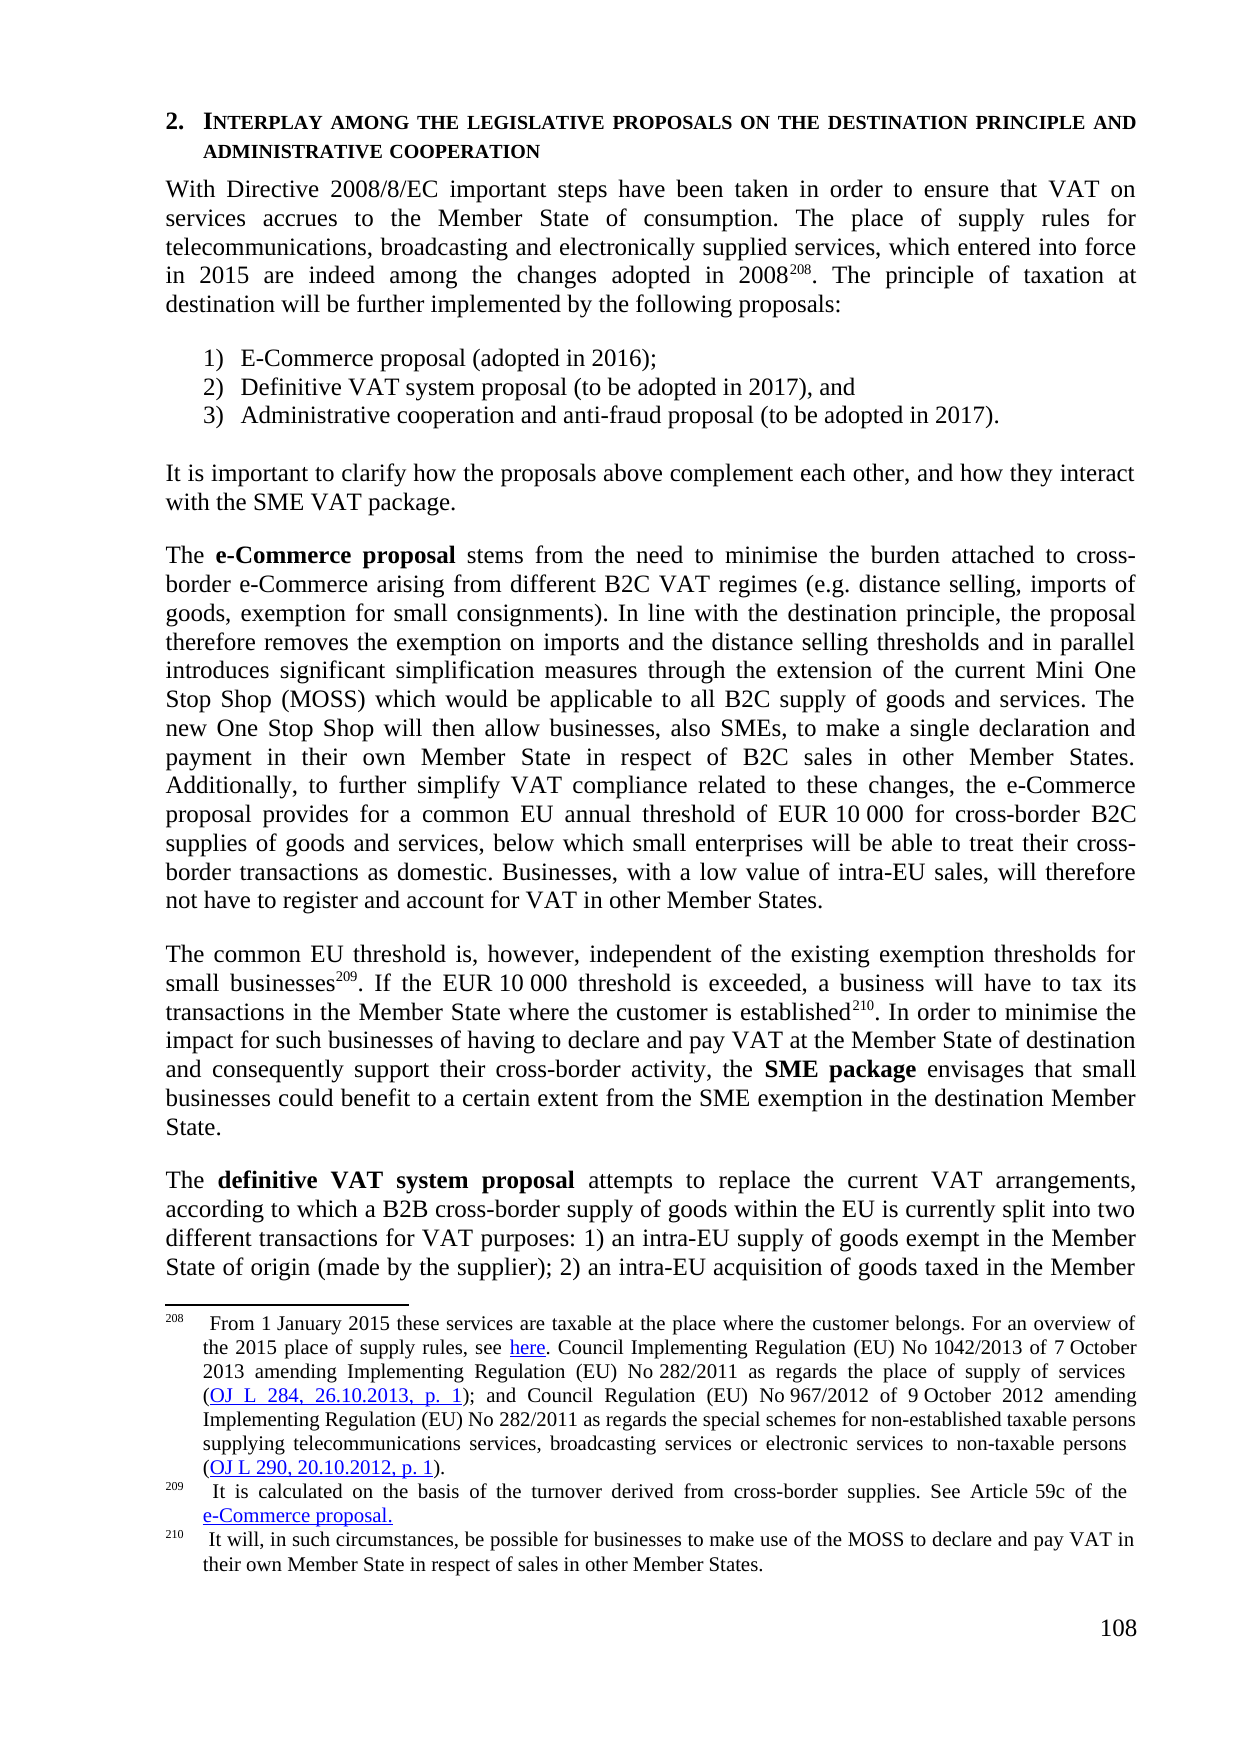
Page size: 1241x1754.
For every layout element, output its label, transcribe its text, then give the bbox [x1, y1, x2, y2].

list Administrative cooperation and anti-fraud proposal (to be adopted in 2017). [203, 401, 1137, 429]
text It is important to clarify how the proposals above complement each other, and how they interact with the SME VAT package. [165, 458, 1137, 516]
text The e-Commerce proposal stems from the need to minimise the burden attached to cross-border e-Commerce arising from different B2C VAT regimes (e.g. distance selling, imports of goods, exemption for small consignments). In line with the destination principle, the proposal therefore removes the exemption on imports and the distance selling thresholds and in parallel introduces significant simplification measures through the extension of the current Mini One Stop Shop (MOSS) which would be applicable to all B2C supply of goods and services. The new One Stop Shop will then allow businesses, also SMEs, to make a single declaration and payment in their own Member State in respect of B2C sales in other Member States. Additionally, to further simplify VAT compliance related to these changes, the e-Commerce proposal provides for a common EU annual threshold of EUR 10 000 for cross-border B2C supplies of goods and services, below which small enterprises will be able to treat their cross-border transactions as domestic. Businesses, with a low value of intra-EU sales, will therefore not have to register and account for VAT in other Member States. [165, 541, 1137, 914]
text With Directive 2008/8/EC important steps have been taken in order to ensure that VAT on services accrues to the Member State of consumption. The place of supply rules for telecommunications, broadcasting and electronically supplied services, which entered into force in 2015 are indeed among the changes adopted in 2008. The principle of taxation at destination will be further implemented by the following proposals: [165, 174, 1137, 318]
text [165, 1166, 1137, 1281]
list E-Commerce proposal (adopted in 2016); [203, 343, 1137, 372]
list Interplay among the legislative proposals on the destination principle and administrative cooperation [165, 106, 1137, 164]
list Definitive VAT system proposal (to be adopted in 2017), and [203, 372, 1137, 401]
text The common EU threshold is, however, independent of the existing exemption thresholds for small businesses. If the EUR 10 000 threshold is exceeded, a business will have to tax its transactions in the Member State where the customer is established. In order to minimise the impact for such businesses of having to declare and pay VAT at the Member State of destination and consequently support their cross-border activity, the SME package envisages that small businesses could benefit to a certain extent from the SME exemption in the destination Member State. [165, 939, 1137, 1141]
